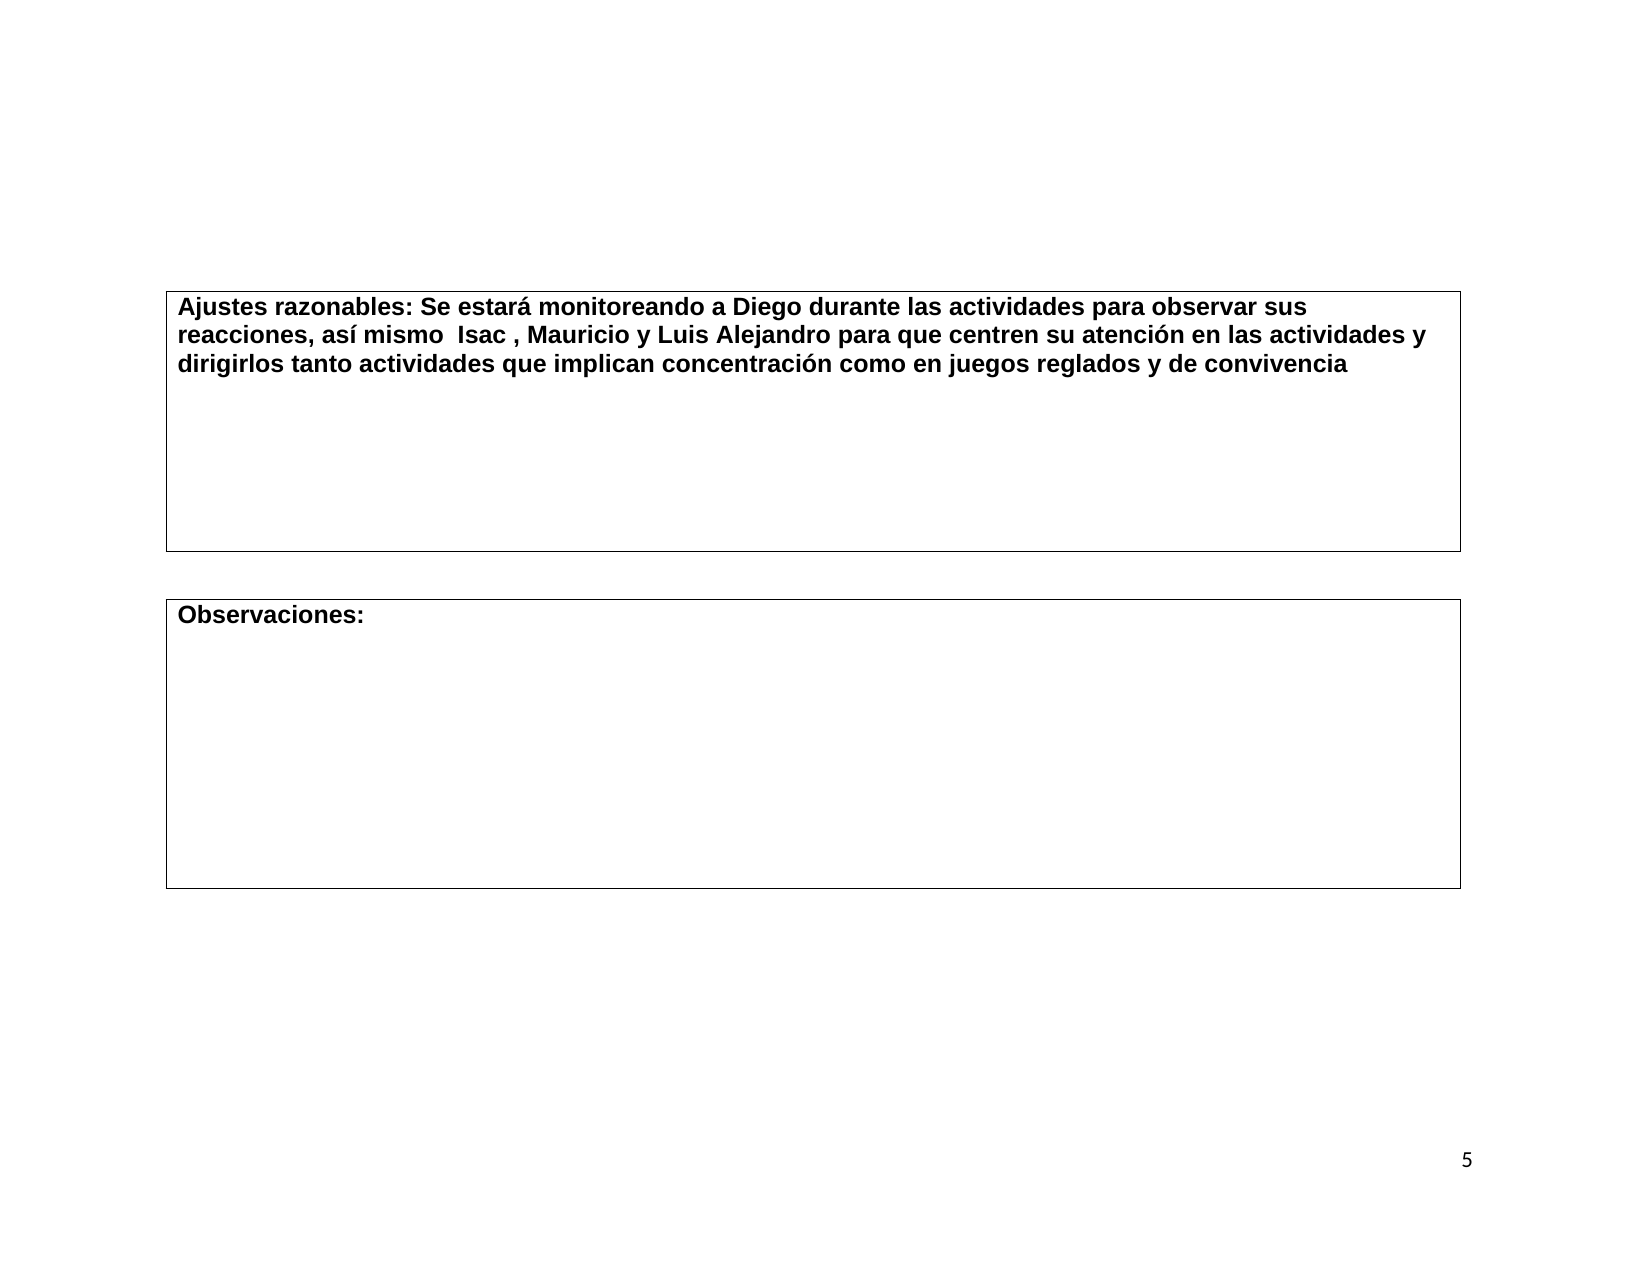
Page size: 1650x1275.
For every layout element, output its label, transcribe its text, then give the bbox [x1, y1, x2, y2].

table_header Observaciones: [167, 600, 1460, 888]
table_header Ajustes razonables: Se estará monitoreando a Diego durante las actividades para observar sus reacciones, así mismo Isac , Mauricio y Luis Alejandro para que centren su atención en las actividades y dirigirlos tanto actividades que implican concentración como en juegos reglados y de convivencia [167, 292, 1460, 551]
